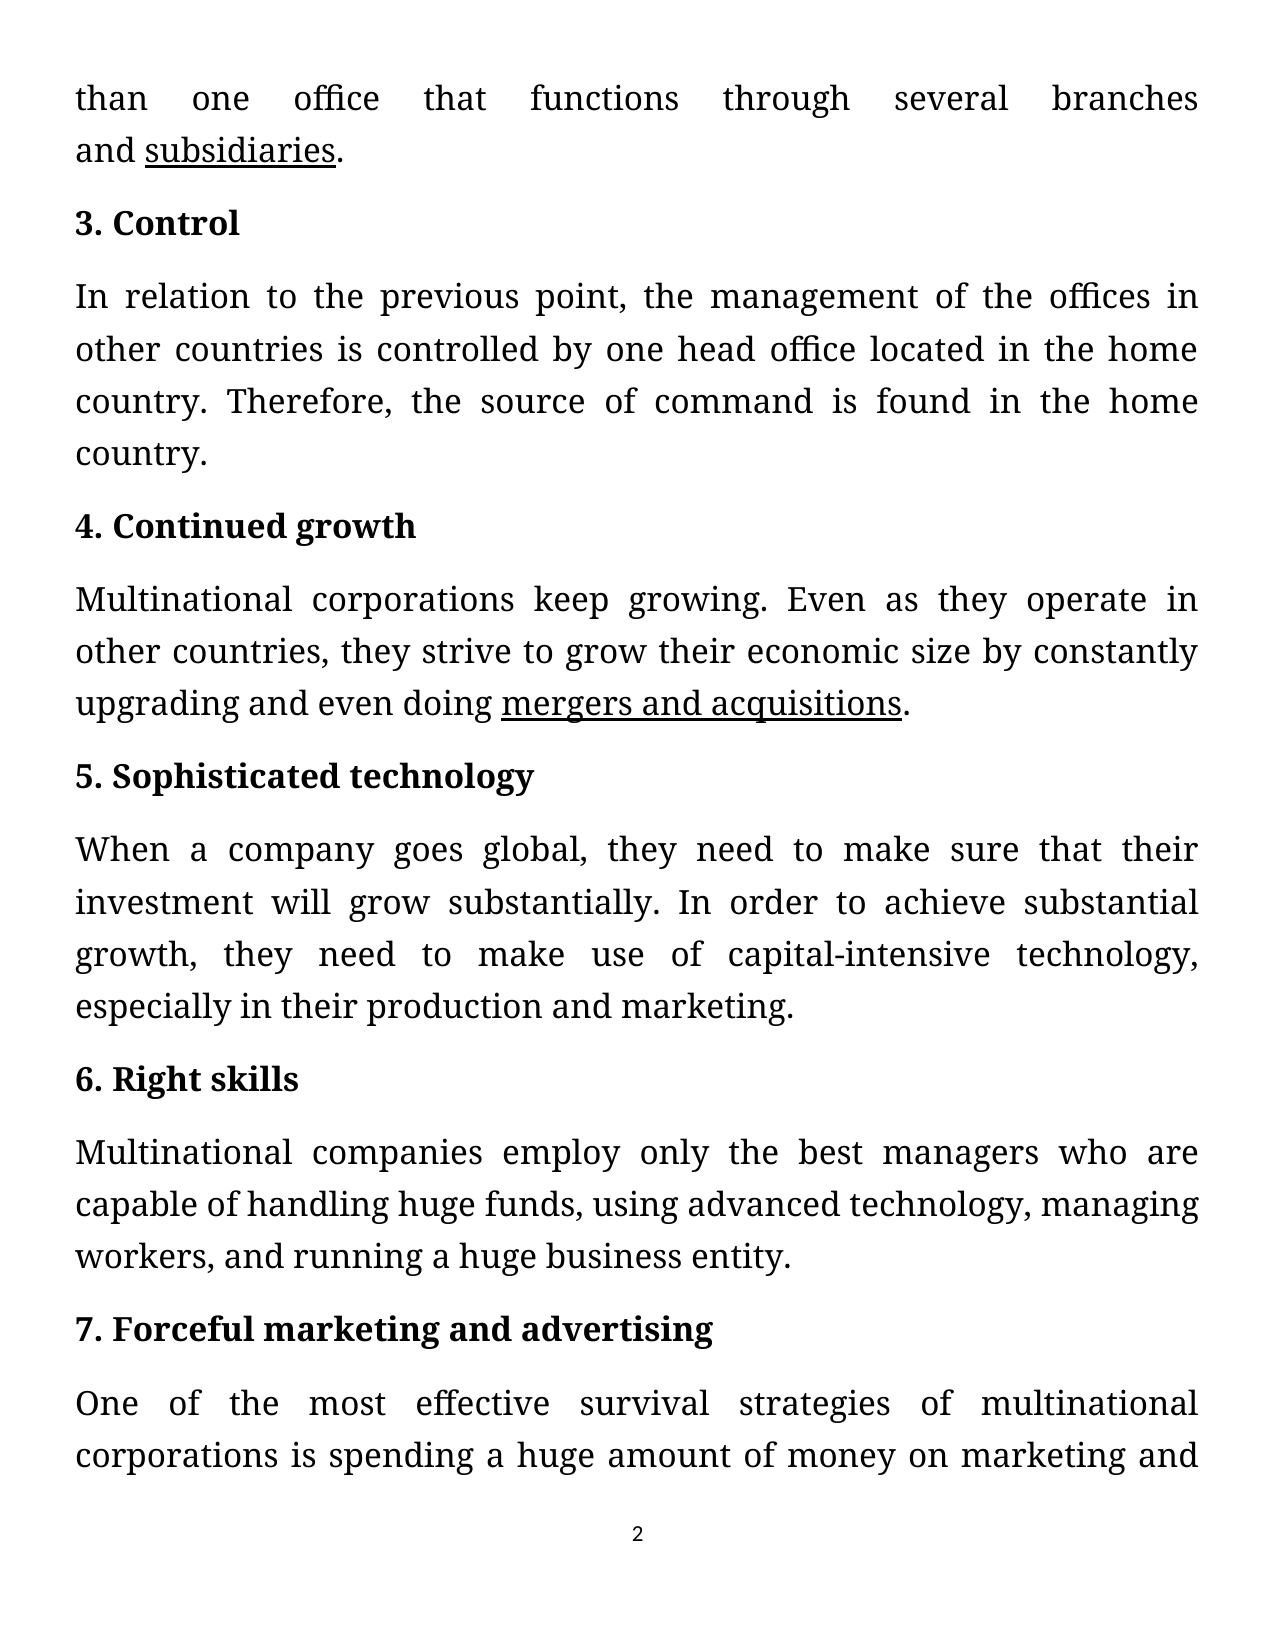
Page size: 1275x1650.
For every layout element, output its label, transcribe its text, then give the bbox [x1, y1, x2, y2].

text When a company goes global, they need to make sure that their investment will grow substantially. In order to achieve substantial growth, they need to make use of capital-intensive technology, especially in their production and marketing. [75, 826, 1200, 1028]
text 6. Right skills [75, 1056, 1200, 1101]
text In relation to the previous point, the management of the offices in other countries is controlled by one head office located in the home country. Therefore, the source of command is found in the home country. [75, 273, 1200, 475]
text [75, 75, 1200, 173]
text Multinational corporations keep growing. Even as they operate in other countries, they strive to grow their economic size by constantly upgrading and even doing mergers and acquisitions. [75, 576, 1200, 726]
text 4. Continued growth [75, 503, 1200, 548]
text 3. Control [75, 200, 1200, 246]
text 5. Sophisticated technology [75, 753, 1200, 799]
text 7. Forceful marketing and advertising [75, 1306, 1200, 1352]
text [75, 1379, 1200, 1477]
text Multinational companies employ only the best managers who are capable of handling huge funds, using advanced technology, managing workers, and running a huge business entity. [75, 1129, 1200, 1279]
